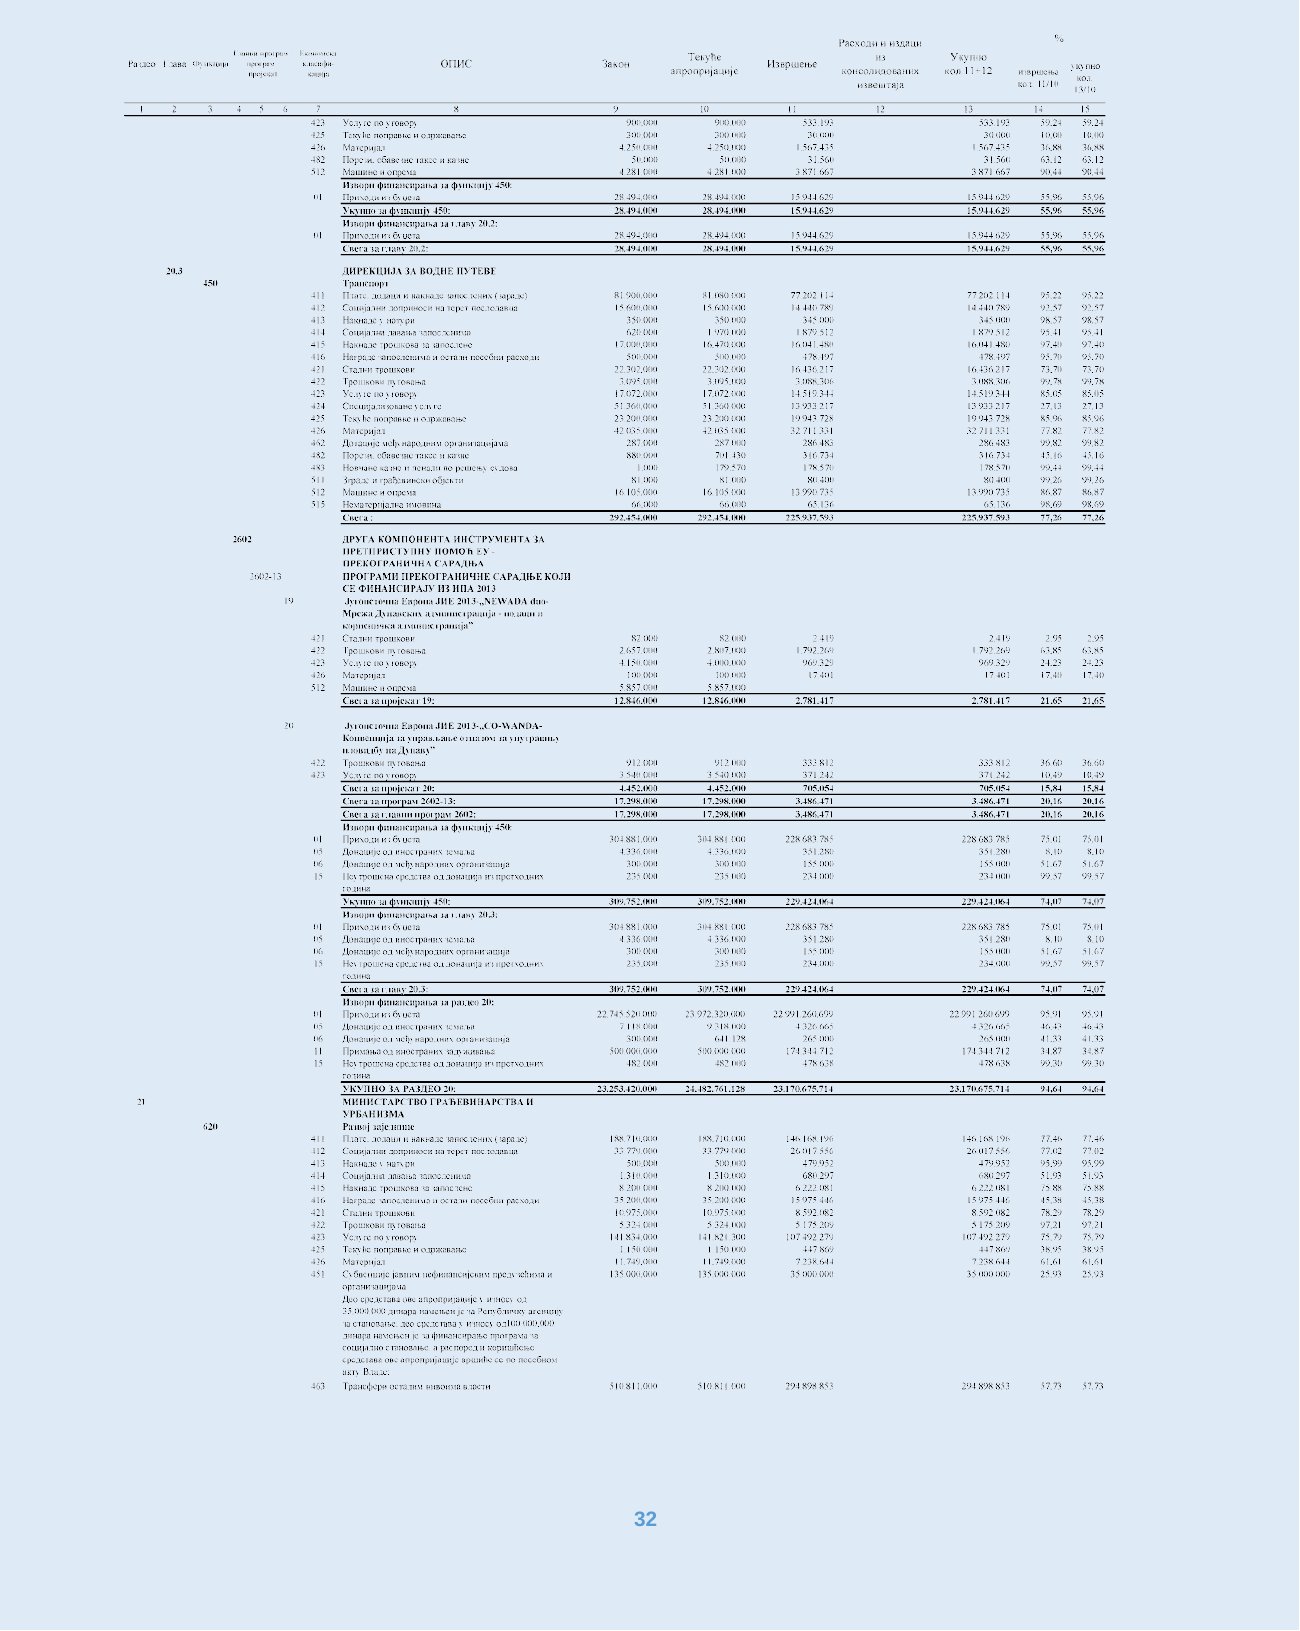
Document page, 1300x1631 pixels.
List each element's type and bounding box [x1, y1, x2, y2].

picture [124, 25, 1106, 1391]
